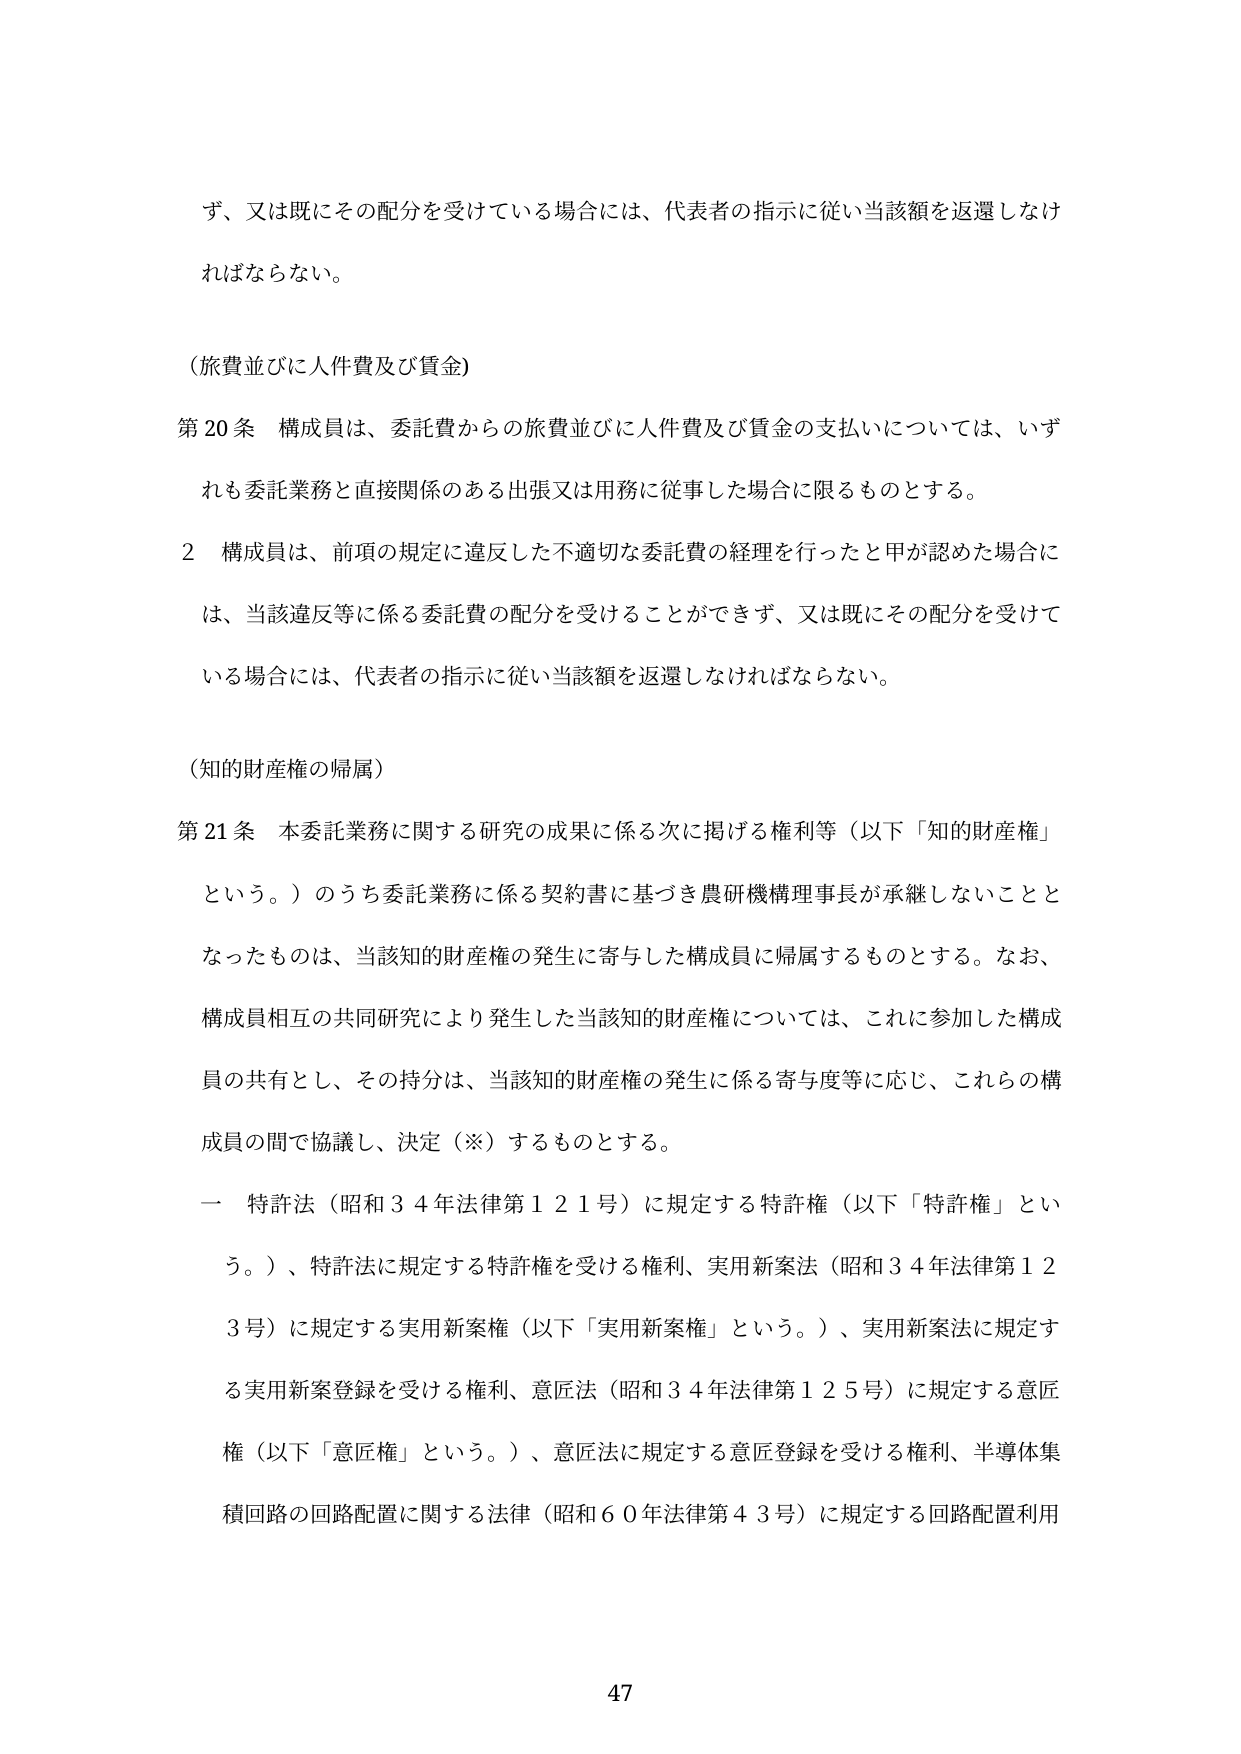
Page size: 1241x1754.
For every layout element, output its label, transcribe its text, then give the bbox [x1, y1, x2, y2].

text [200, 1172, 1063, 1544]
text （知的財産権の帰属） [177, 737, 1063, 799]
text 第21条 本委託業務に関する研究の成果に係る次に掲げる権利等（以下「知的財産権」という。）のうち委託業務に係る契約書に基づき農研機構理事長が承継しないこととなったものは、当該知的財産権の発生に寄与した構成員に帰属するものとする。なお、構成員相互の共同研究により発生した当該知的財産権については、これに参加した構成員の共有とし、その持分は、当該知的財産権の発生に係る寄与度等に応じ、これらの構成員の間で協議し、決定（※）するものとする。 [177, 799, 1063, 1172]
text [177, 178, 1063, 303]
text 第20条 構成員は、委託費からの旅費並びに人件費及び賃金の支払いについては、いずれも委託業務と直接関係のある出張又は用務に従事した場合に限るものとする。 [177, 396, 1063, 520]
text （旅費並びに人件費及び賃金) [177, 334, 1063, 396]
text ２ 構成員は、前項の規定に違反した不適切な委託費の経理を行ったと甲が認めた場合には、当該違反等に係る委託費の配分を受けることができず、又は既にその配分を受けている場合には、代表者の指示に従い当該額を返還しなければならない。 [177, 520, 1063, 706]
